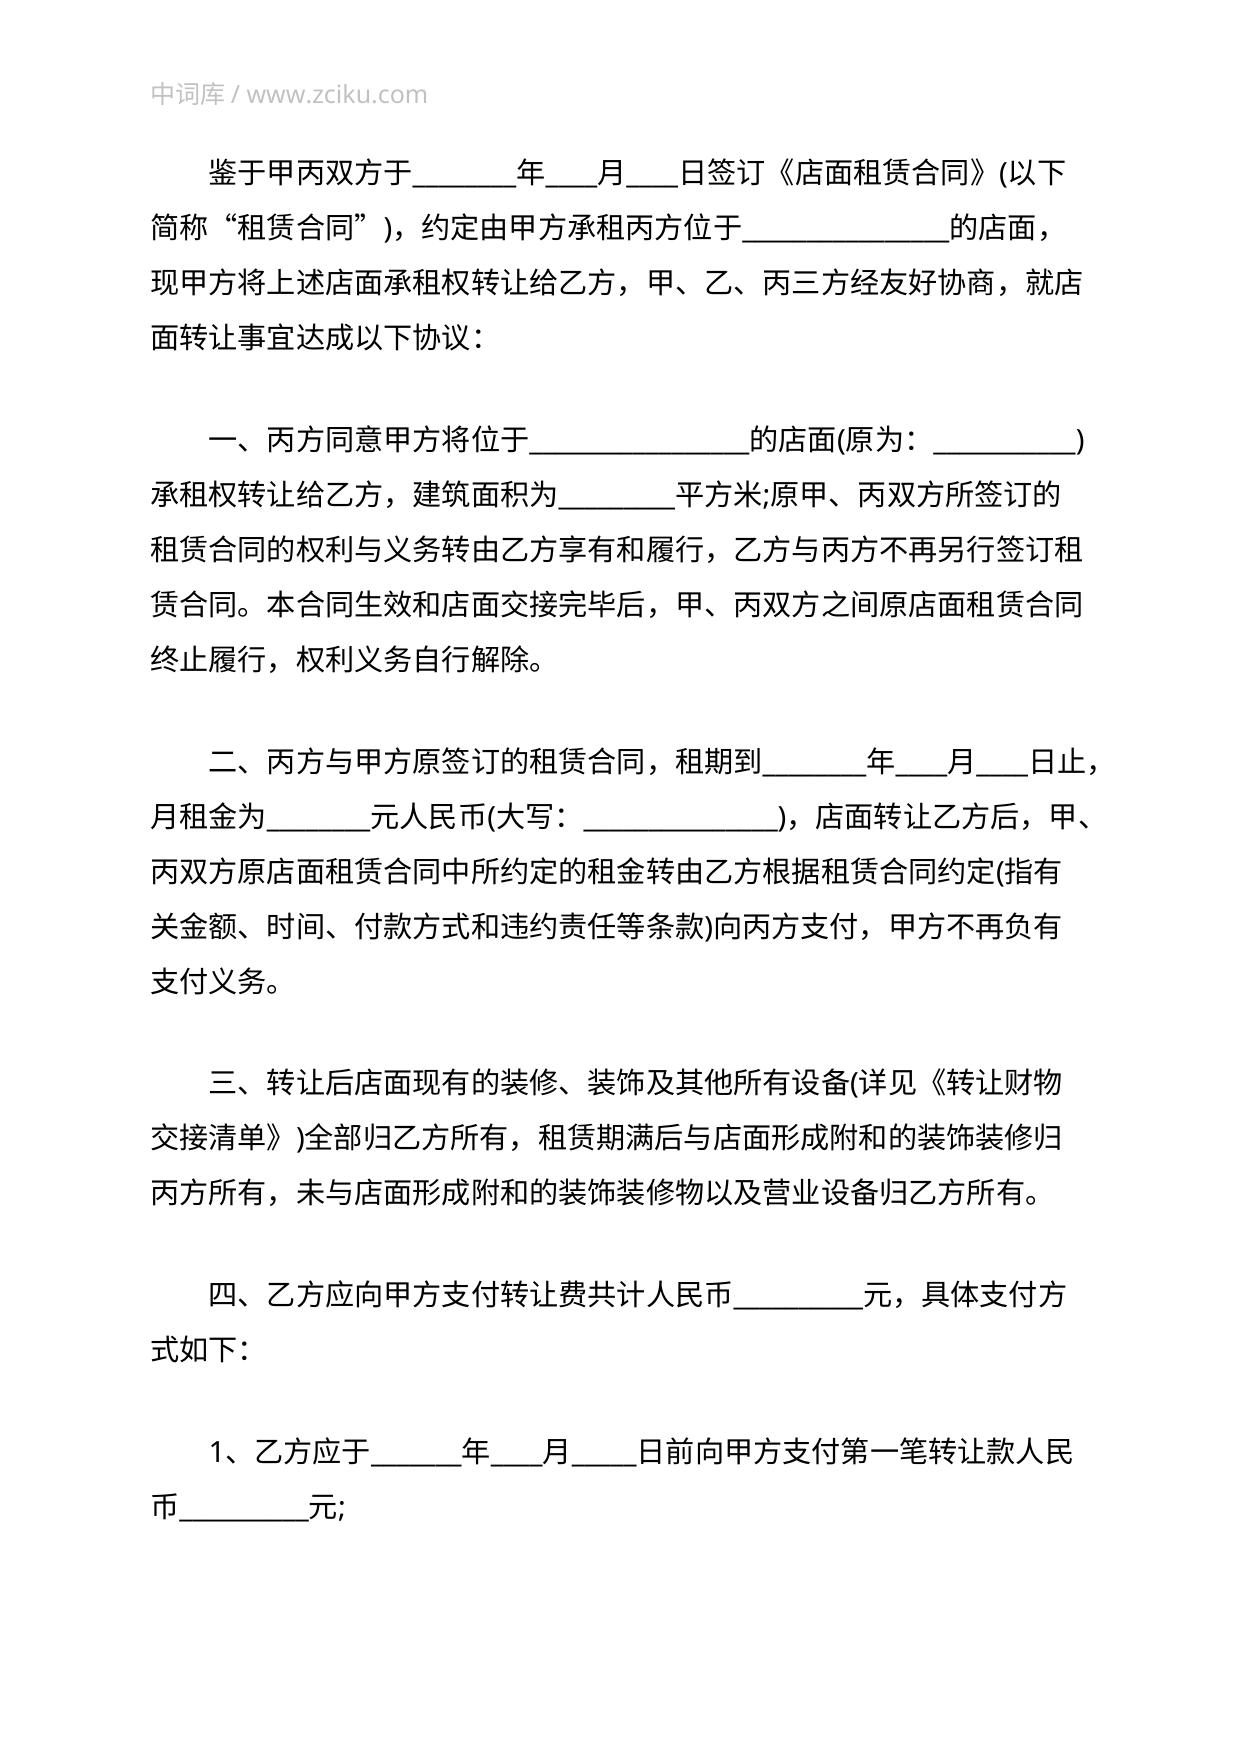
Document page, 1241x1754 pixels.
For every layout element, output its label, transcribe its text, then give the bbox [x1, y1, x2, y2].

text 一、丙方同意甲方将位于_________________的店面(原为：___________)承租权转让给乙方，建筑面积为_________平方米;原甲、丙双方所签订的租赁合同的权利与义务转由乙方享有和履行，乙方与丙方不再另行签订租赁合同。本合同生效和店面交接完毕后，甲、丙双方之间原店面租赁合同终止履行，权利义务自行解除。 [150, 417, 1090, 679]
text 二、丙方与甲方原签订的租赁合同，租期到________年____月____日止，月租金为________元人民币(大写：_______________)，店面转让乙方后，甲、丙双方原店面租赁合同中所约定的租金转由乙方根据租赁合同约定(指有关金额、时间、付款方式和违约责任等条款)向丙方支付，甲方不再负有支付义务。 [150, 738, 1090, 1001]
text 三、转让后店面现有的装修、装饰及其他所有设备(详见《转让财物交接清单》)全部归乙方所有，租赁期满后与店面形成附和的装饰装修归丙方所有，未与店面形成附和的装饰装修物以及营业设备归乙方所有。 [150, 1060, 1090, 1212]
text 1、乙方应于_______年____月_____日前向甲方支付第一笔转让款人民币__________元; [150, 1428, 1090, 1526]
text 鉴于甲丙双方于________年____月____日签订《店面租赁合同》(以下简称“租赁合同”)，约定由甲方承租丙方位于________________的店面，现甲方将上述店面承租权转让给乙方，甲、乙、丙三方经友好协商，就店面转让事宜达成以下协议： [150, 150, 1090, 357]
text 四、乙方应向甲方支付转让费共计人民币__________元，具体支付方式如下： [150, 1272, 1090, 1369]
